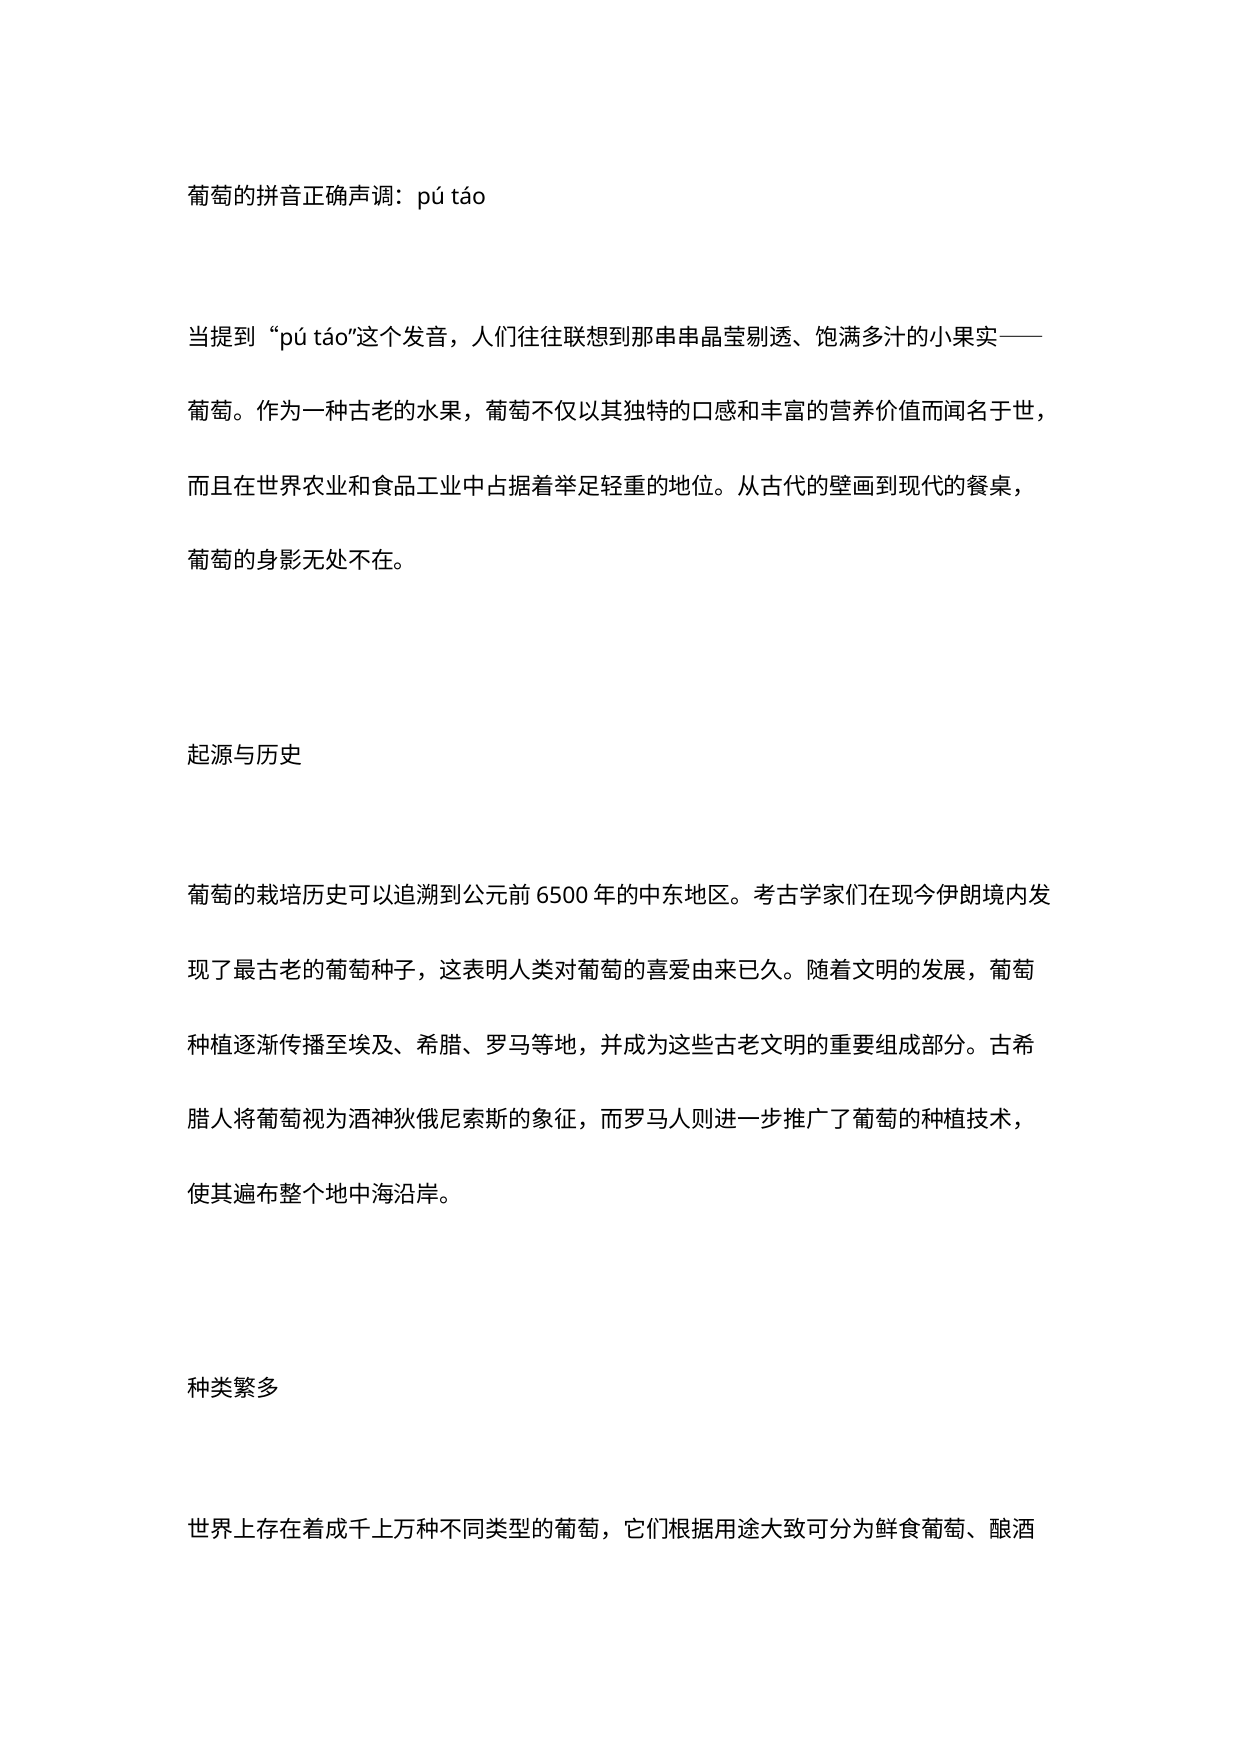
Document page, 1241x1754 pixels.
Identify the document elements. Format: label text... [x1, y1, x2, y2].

text 葡萄的栽培历史可以追溯到公元前6500年的中东地区。考古学家们在现今伊朗境内发现了最古老的葡萄种子，这表明人类对葡萄的喜爱由来已久。随着文明的发展，葡萄种植逐渐传播至埃及、希腊、罗马等地，并成为这些古老文明的重要组成部分。古希腊人将葡萄视为酒神狄俄尼索斯的象征，而罗马人则进一步推广了葡萄的种植技术，使其遍布整个地中海沿岸。 [187, 861, 1053, 1225]
text 种类繁多 [187, 1354, 1053, 1419]
text 当提到“pú táo”这个发音，人们往往联想到那串串晶莹剔透、饱满多汁的小果实——葡萄。作为一种古老的水果，葡萄不仅以其独特的口感和丰富的营养价值而闻名于世，而且在世界农业和食品工业中占据着举足轻重的地位。从古代的壁画到现代的餐桌，葡萄的身影无处不在。 [187, 302, 1053, 592]
text 起源与历史 [187, 721, 1053, 786]
text 葡萄的拼音正确声调：pú táo [187, 162, 1053, 227]
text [187, 1495, 1053, 1560]
